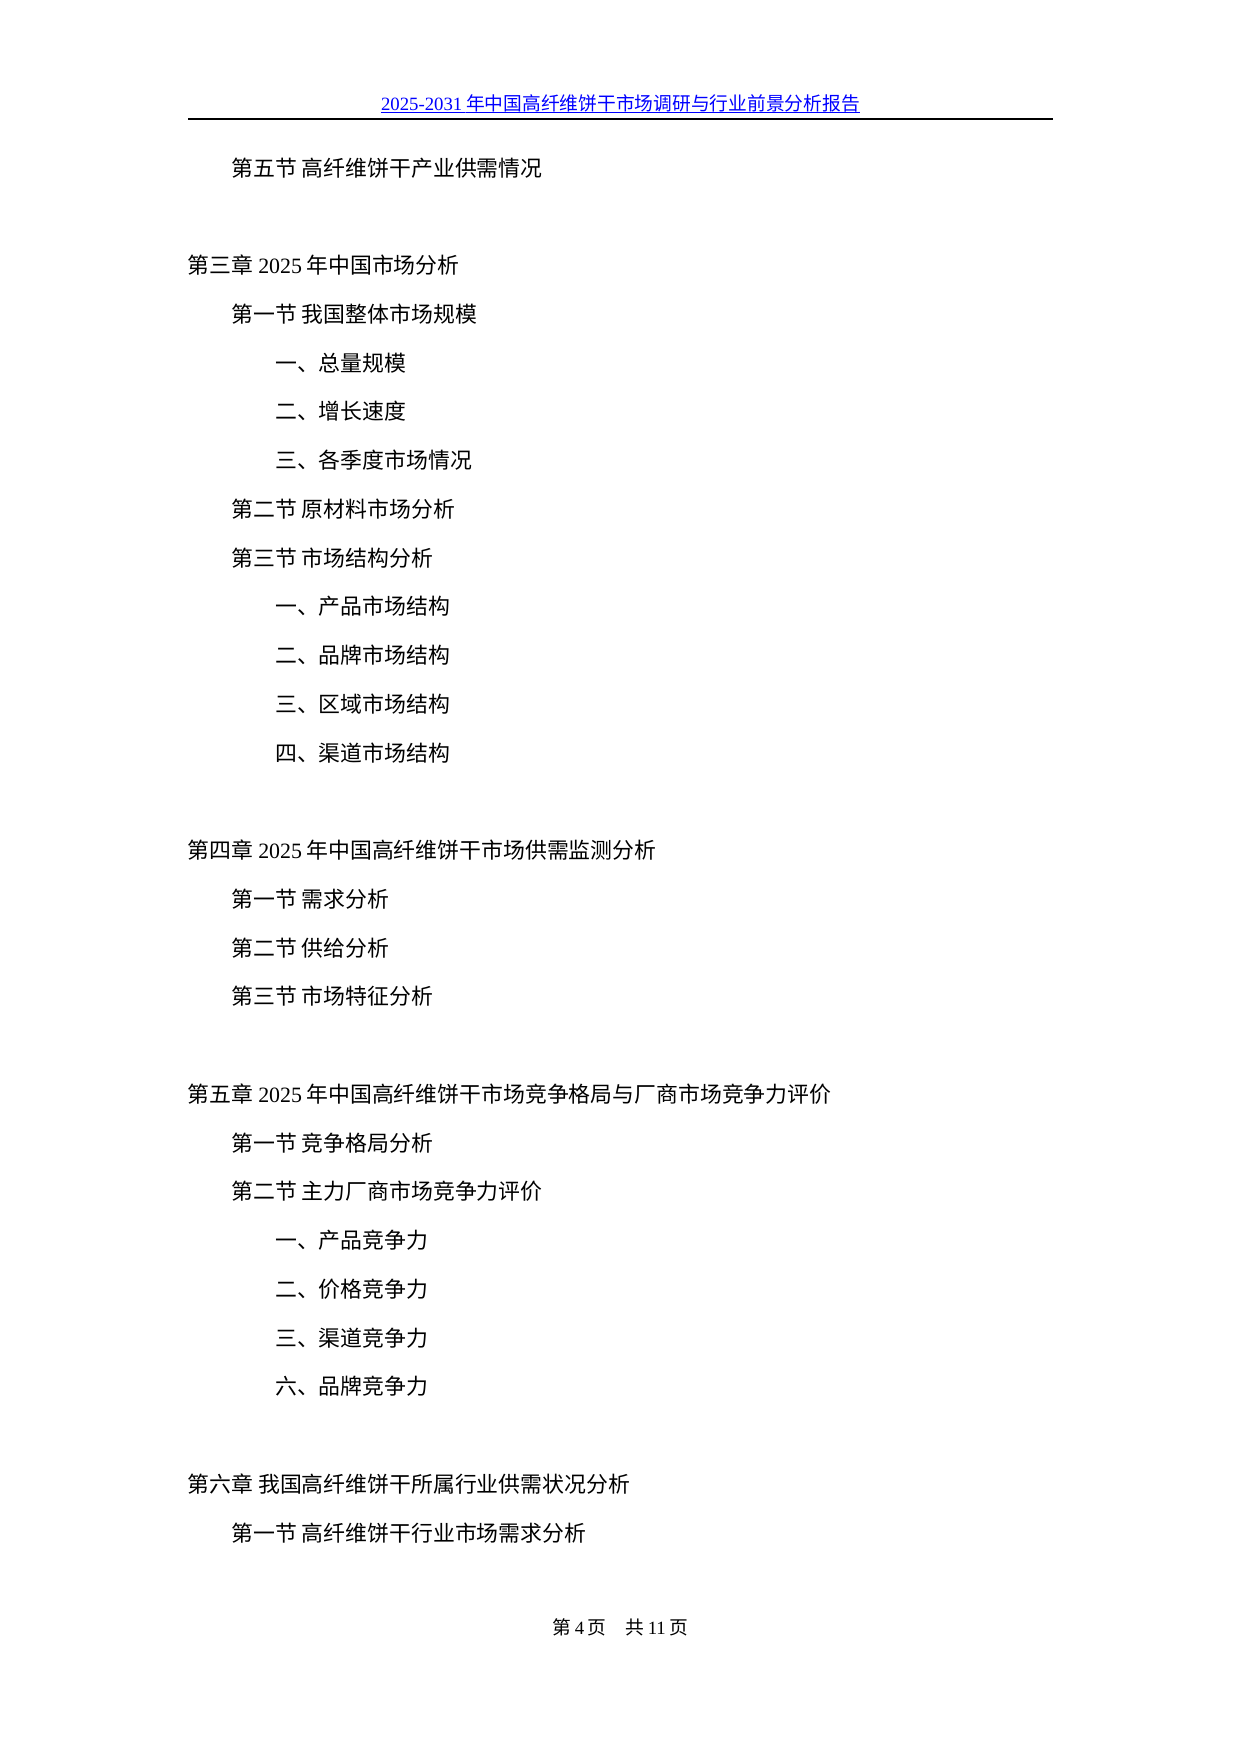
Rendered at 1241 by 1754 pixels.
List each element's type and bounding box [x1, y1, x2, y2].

text [187, 150, 1053, 1548]
